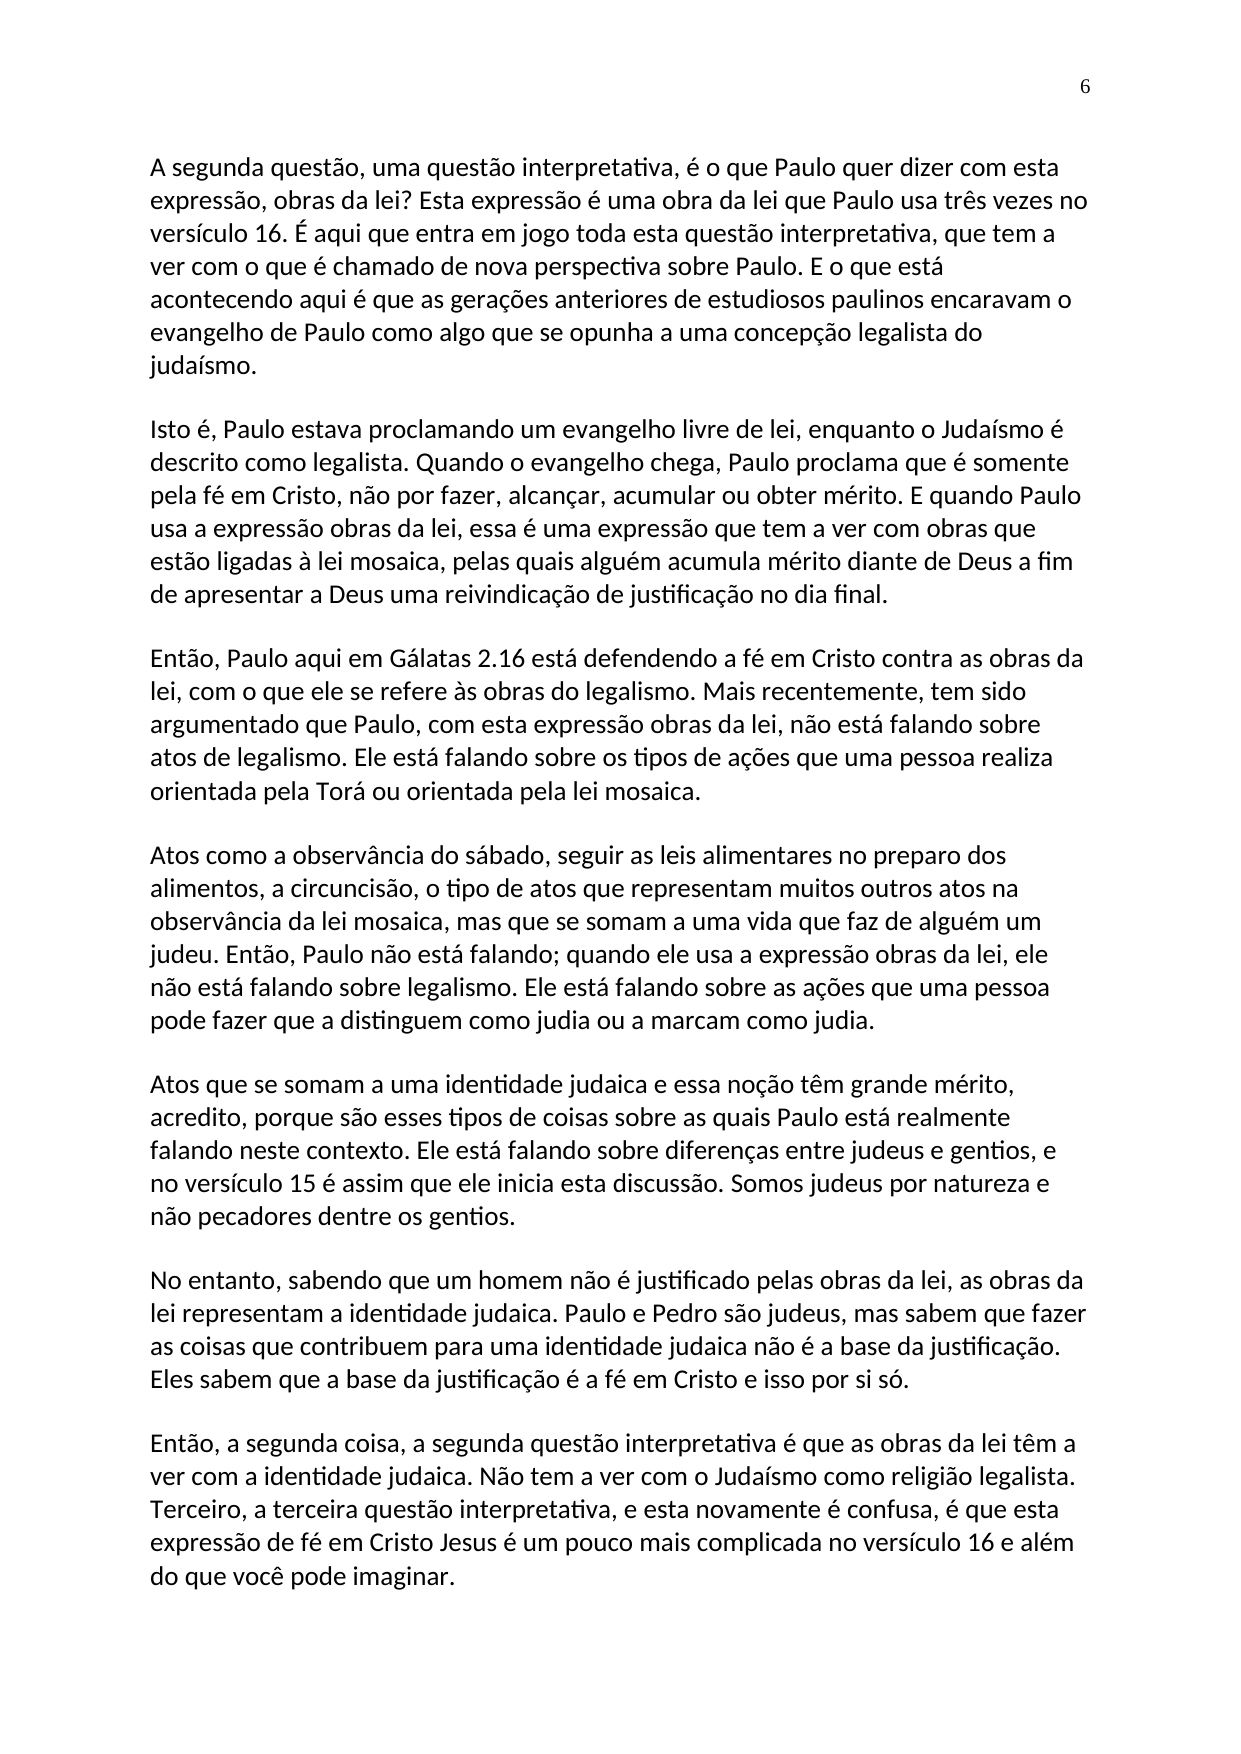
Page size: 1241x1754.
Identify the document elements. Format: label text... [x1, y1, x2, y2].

text Então, Paulo aqui em Gálatas 2.16 está defendendo a fé em Cristo contra as obras da lei, com o que ele se refere às obras do legalismo. Mais recentemente, tem sido argumentado que Paulo, com esta expressão obras da lei, não está falando sobre atos de legalismo. Ele está falando sobre os tipos de ações que uma pessoa realiza orientada pela Torá ou orientada pela lei mosaica. [150, 642, 1090, 807]
text Atos que se somam a uma identidade judaica e essa noção têm grande mérito, acredito, porque são esses tipos de coisas sobre as quais Paulo está realmente falando neste contexto. Ele está falando sobre diferenças entre judeus e gentios, e no versículo 15 é assim que ele inicia esta discussão. Somos judeus por natureza e não pecadores dentre os gentios. [150, 1067, 1090, 1232]
text Atos como a observância do sábado, seguir as leis alimentares no preparo dos alimentos, a circuncisão, o tipo de atos que representam muitos outros atos na observância da lei mosaica, mas que se somam a uma vida que faz de alguém um judeu. Então, Paulo não está falando; quando ele usa a expressão obras da lei, ele não está falando sobre legalismo. Ele está falando sobre as ações que uma pessoa pode fazer que a distinguem como judia ou a marcam como judia. [150, 838, 1090, 1036]
text A segunda questão, uma questão interpretativa, é o que Paulo quer dizer com esta expressão, obras da lei? Esta expressão é uma obra da lei que Paulo usa três vezes no versículo 16. É aqui que entra em jogo toda esta questão interpretativa, que tem a ver com o que é chamado de nova perspectiva sobre Paulo. E o que está acontecendo aqui é que as gerações anteriores de estudiosos paulinos encaravam o evangelho de Paulo como algo que se opunha a uma concepção legalista do judaísmo. [150, 150, 1090, 381]
text No entanto, sabendo que um homem não é justificado pelas obras da lei, as obras da lei representam a identidade judaica. Paulo e Pedro são judeus, mas sabem que fazer as coisas que contribuem para uma identidade judaica não é a base da justificação. Eles sabem que a base da justificação é a fé em Cristo e isso por si só. [150, 1263, 1090, 1395]
text Então, a segunda coisa, a segunda questão interpretativa é que as obras da lei têm a ver com a identidade judaica. Não tem a ver com o Judaísmo como religião legalista. Terceiro, a terceira questão interpretativa, e esta novamente é confusa, é que esta expressão de fé em Cristo Jesus é um pouco mais complicada no versículo 16 e além do que você pode imaginar. [150, 1427, 1090, 1592]
text Isto é, Paulo estava proclamando um evangelho livre de lei, enquanto o Judaísmo é descrito como legalista. Quando o evangelho chega, Paulo proclama que é somente pela fé em Cristo, não por fazer, alcançar, acumular ou obter mérito. E quando Paulo usa a expressão obras da lei, essa é uma expressão que tem a ver com obras que estão ligadas à lei mosaica, pelas quais alguém acumula mérito diante de Deus a fim de apresentar a Deus uma reivindicação de justificação no dia final. [150, 412, 1090, 610]
